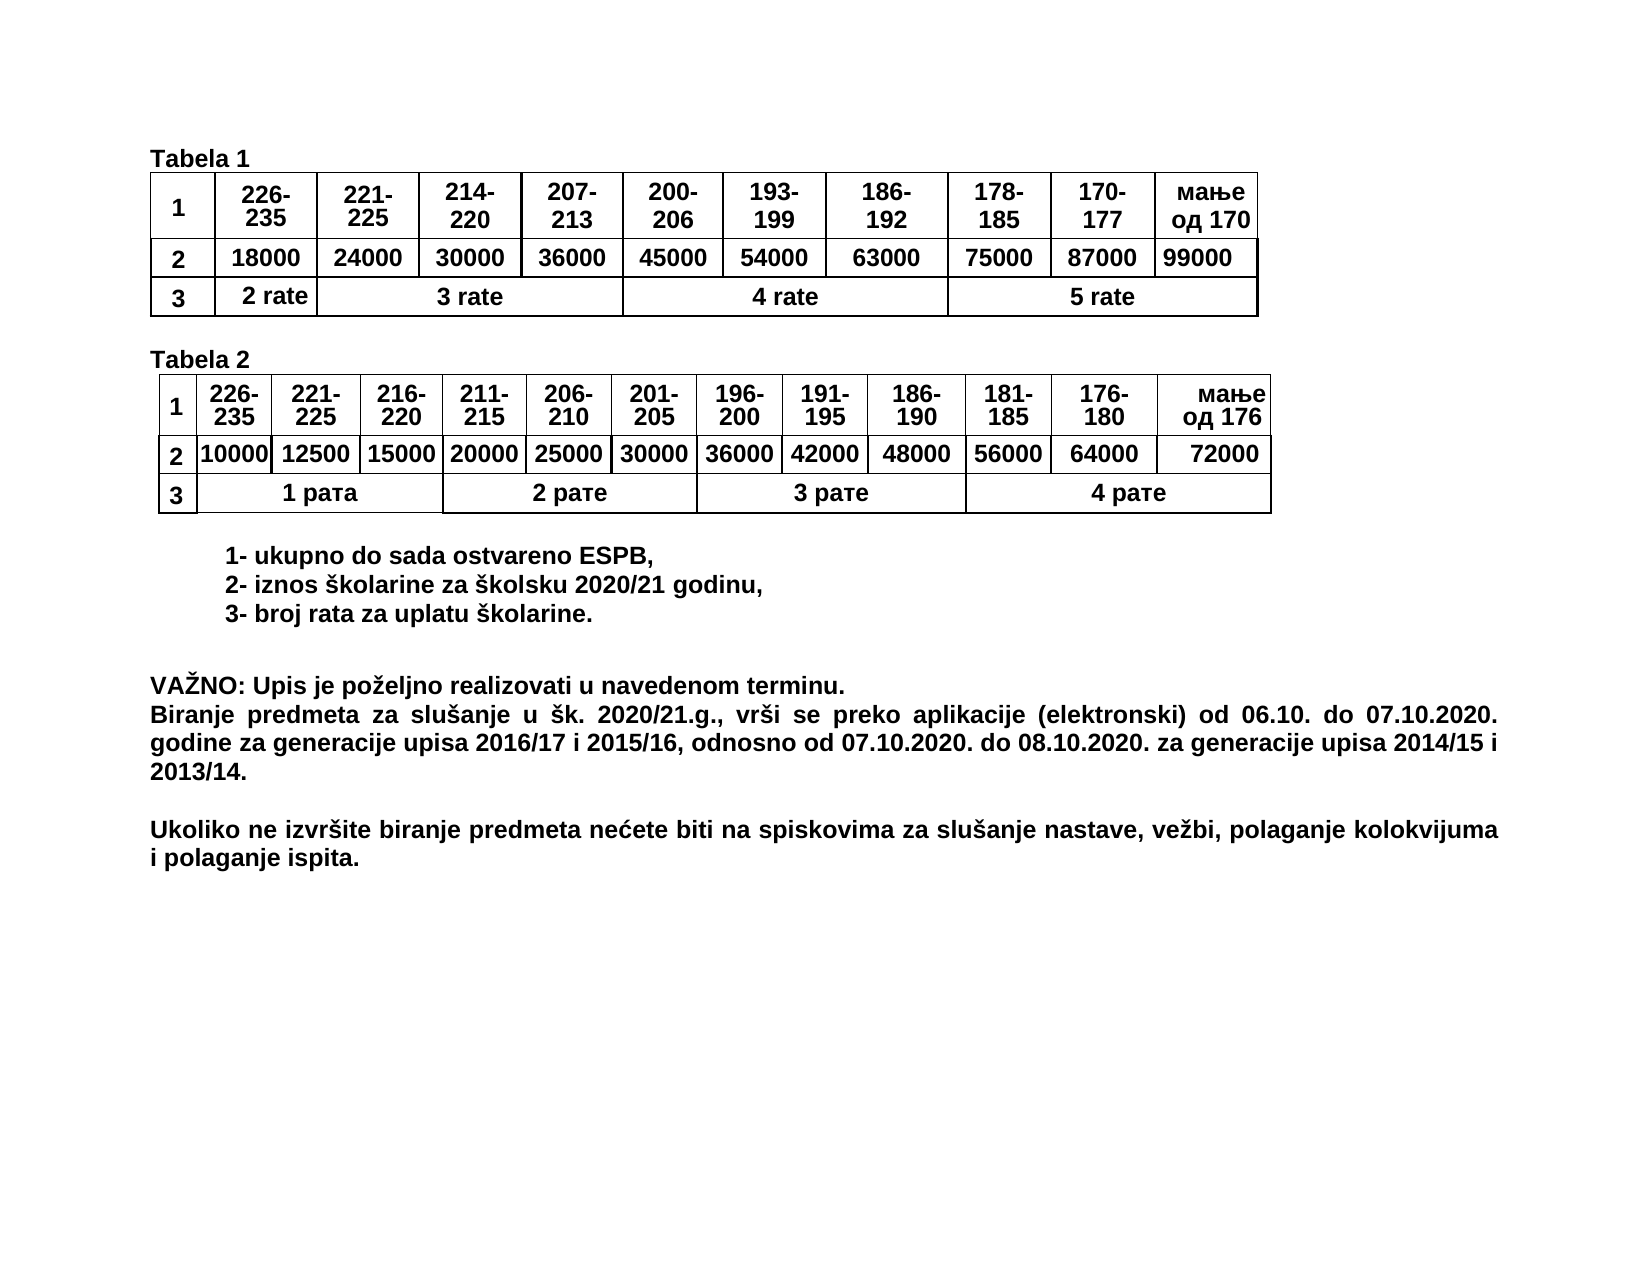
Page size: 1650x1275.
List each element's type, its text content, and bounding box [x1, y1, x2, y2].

text Ukoliko ne izvršite biranje predmeta nećete biti na spiskovima za slušanje nastave, vežbi, polaganje kolokvijuma i polaganje ispita. [150, 814, 1500, 872]
table_cell 2 рате [444, 474, 696, 512]
table_cell 87000 [1052, 239, 1154, 276]
table_header мање од 176 [1158, 375, 1270, 434]
table_header 211- 215 [443, 375, 526, 434]
table_cell 48000 [869, 436, 965, 473]
table_cell 12500 [273, 436, 359, 473]
table_cell 36000 [698, 436, 781, 473]
table_cell 3 [152, 278, 214, 315]
table_header 186- 190 [868, 375, 965, 434]
text 3- broj rata za uplatu školarine. [225, 599, 1500, 628]
table_cell 1 рата [198, 474, 442, 512]
table_cell 3 rate [318, 278, 622, 315]
table_cell 25000 [527, 436, 610, 473]
table_header 226- 235 [197, 375, 271, 434]
table_header 221- 225 [318, 173, 418, 238]
table_header 191- 195 [783, 375, 867, 434]
table_header 206- 210 [527, 375, 611, 434]
text VAŽNO: Upis je poželjno realizovati u navedenom terminu. [150, 671, 1500, 699]
table_cell 24000 [318, 239, 418, 276]
table_header 201- 205 [612, 375, 696, 434]
table_cell 36000 [523, 239, 622, 276]
table_header 193- 199 [724, 173, 825, 238]
table_cell 75000 [949, 239, 1050, 276]
table_header 176- 180 [1052, 375, 1157, 434]
table_header 1 [151, 173, 214, 238]
text Tabela 2 [150, 346, 1500, 374]
text 2- iznos školarine za školsku 2020/21 godinu, [225, 571, 1500, 599]
table_cell 3 рате [698, 474, 965, 512]
table_cell 72000 [1158, 436, 1270, 473]
table_cell 30000 [613, 436, 696, 473]
table_cell 56000 [967, 436, 1050, 473]
table_cell 15000 [361, 436, 442, 473]
table_header 178- 185 [949, 173, 1050, 238]
table_cell 2 [152, 239, 214, 276]
table_cell 30000 [420, 239, 520, 276]
text 1- ukupno do sada ostvareno ESPB, [225, 542, 1500, 570]
table_header 226- 235 [216, 173, 316, 238]
table_cell 45000 [624, 239, 722, 276]
table_cell 4 rate [624, 278, 947, 315]
table_header 170- 177 [1052, 173, 1154, 238]
text Tabela 1 [150, 150, 1500, 172]
table_header 181- 185 [966, 375, 1051, 434]
table_header 200- 206 [624, 173, 722, 238]
table_header 221- 225 [272, 375, 360, 434]
table_header 214- 220 [420, 173, 520, 238]
table_cell 3 [160, 474, 196, 512]
table_cell 5 rate [949, 278, 1256, 315]
table_header 1 [160, 375, 196, 434]
table_header 207- 213 [523, 173, 622, 238]
table_cell 99000 [1156, 239, 1256, 276]
table_cell 54000 [724, 239, 825, 276]
table_cell 20000 [444, 436, 525, 473]
table_header 196- 200 [697, 375, 782, 434]
table_cell 64000 [1052, 436, 1156, 473]
table_cell 2 rate [216, 278, 316, 315]
table_cell 63000 [827, 239, 947, 276]
table_cell 10000 [198, 436, 270, 473]
table_cell 42000 [783, 436, 867, 473]
table_header 186- 192 [827, 173, 947, 238]
table_cell 18000 [216, 239, 316, 276]
table_header мање од 170 [1156, 173, 1257, 238]
table_header 216- 220 [361, 375, 442, 434]
table_cell 2 [160, 436, 196, 473]
text Biranje predmeta za slušanje u šk. 2020/21.g., vrši se preko aplikacije (elektronski) od 06.10. do 07.10.2020. godine za generacije upisa 2016/17 i 2015/16, odnosno od 07.10.2020. do 08.10.2020. za generacije upisa 2014/15 i 2013/14. [150, 699, 1500, 786]
table_cell 4 рате [967, 474, 1270, 512]
